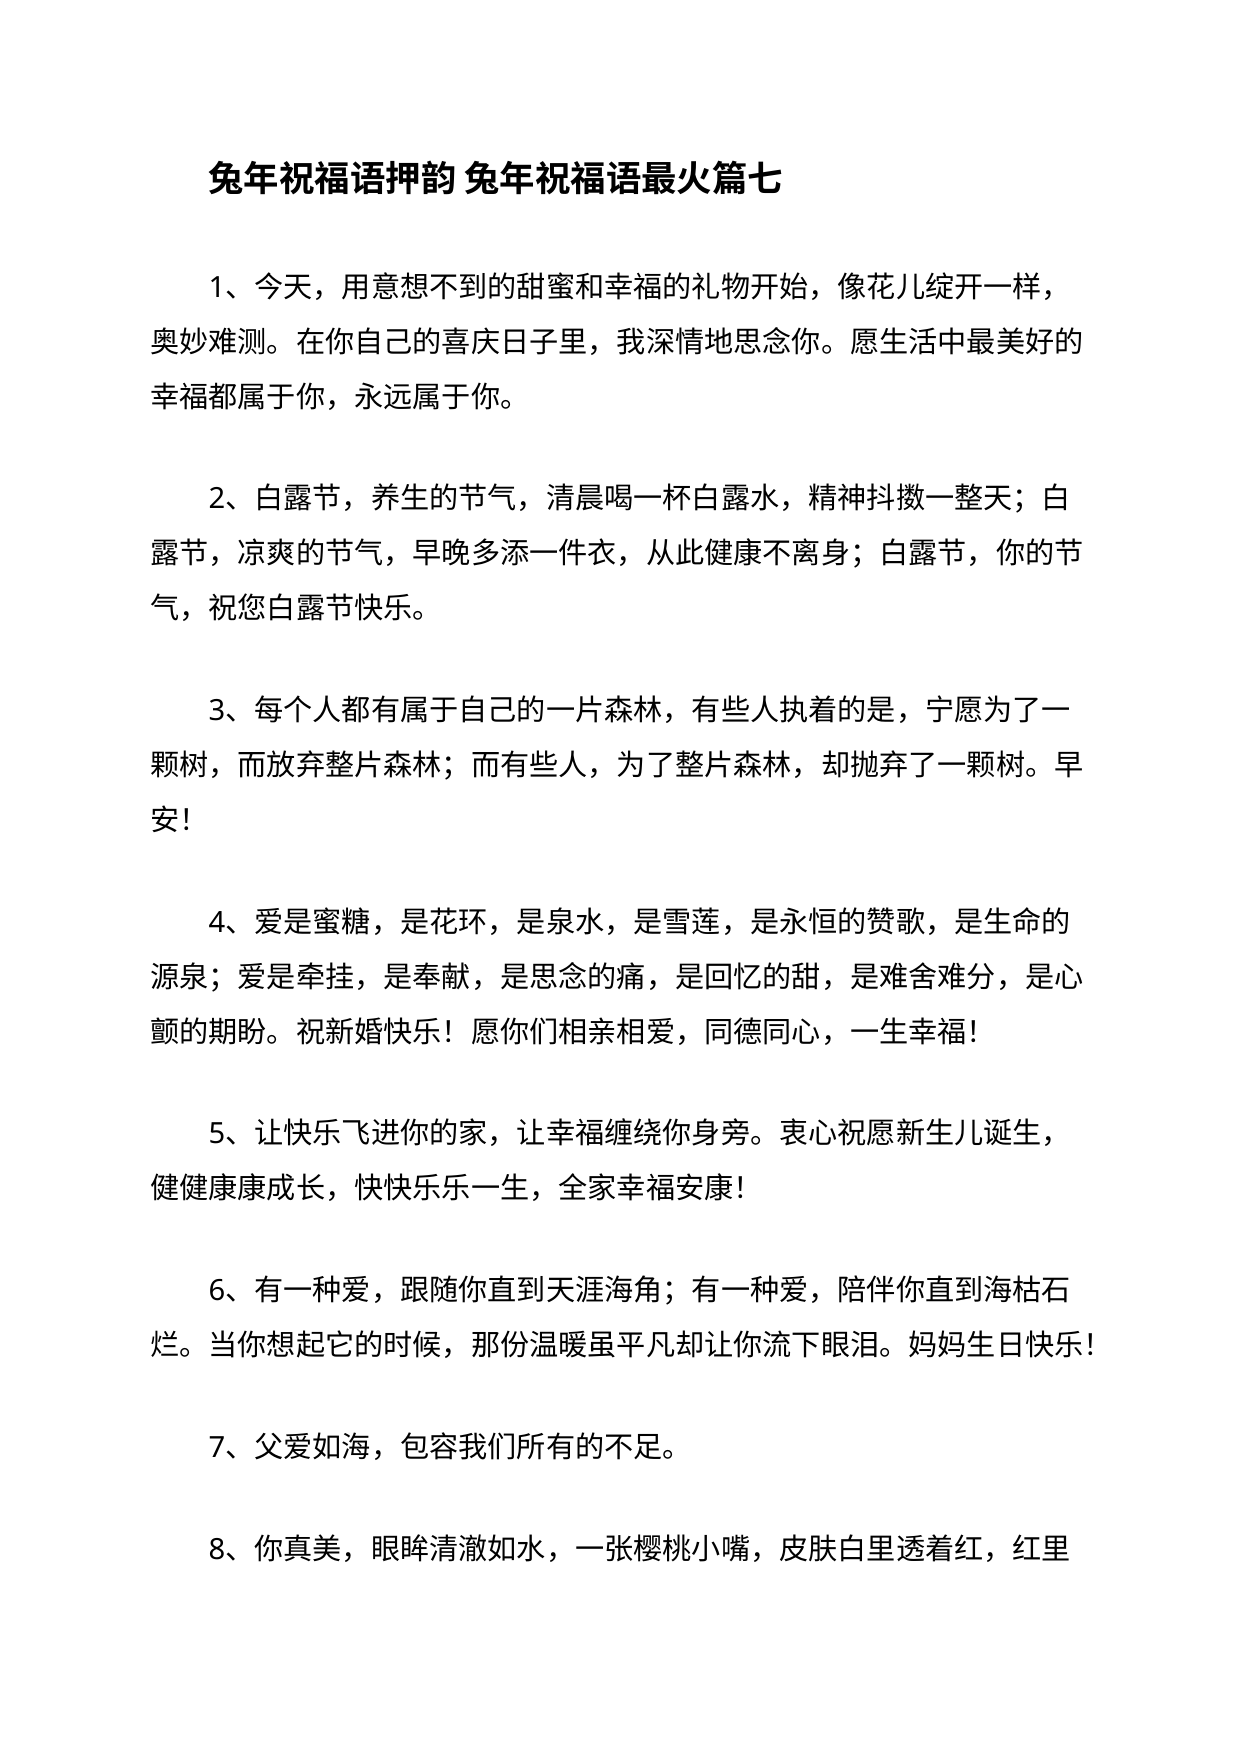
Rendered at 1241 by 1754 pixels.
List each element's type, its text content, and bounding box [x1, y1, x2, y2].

text 6、有一种爱，跟随你直到天涯海角；有一种爱，陪伴你直到海枯石烂。当你想起它的时候，那份温暖虽平凡却让你流下眼泪。妈妈生日快乐！ [150, 1267, 1090, 1364]
text 兔年祝福语押韵 兔年祝福语最火篇七 [150, 150, 1090, 201]
text 5、让快乐飞进你的家，让幸福缠绕你身旁。衷心祝愿新生儿诞生，健健康康成长，快快乐乐一生，全家幸福安康！ [150, 1110, 1090, 1207]
text 1、今天，用意想不到的甜蜜和幸福的礼物开始，像花儿绽开一样，奥妙难测。在你自己的喜庆日子里，我深情地思念你。愿生活中最美好的幸福都属于你，永远属于你。 [150, 263, 1090, 416]
text 4、爱是蜜糖，是花环，是泉水，是雪莲，是永恒的赞歌，是生命的源泉；爱是牵挂，是奉献，是思念的痛，是回忆的甜，是难舍难分，是心颤的期盼。祝新婚快乐！愿你们相亲相爱，同德同心，一生幸福！ [150, 898, 1090, 1051]
text 7、父爱如海，包容我们所有的不足。 [150, 1424, 1090, 1466]
text 3、每个人都有属于自己的一片森林，有些人执着的是，宁愿为了一颗树，而放弃整片森林；而有些人，为了整片森林，却抛弃了一颗树。早安！ [150, 687, 1090, 839]
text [150, 1526, 1090, 1568]
text 2、白露节，养生的节气，清晨喝一杯白露水，精神抖擞一整天；白露节，凉爽的节气，早晚多添一件衣，从此健康不离身；白露节，你的节气，祝您白露节快乐。 [150, 475, 1090, 627]
